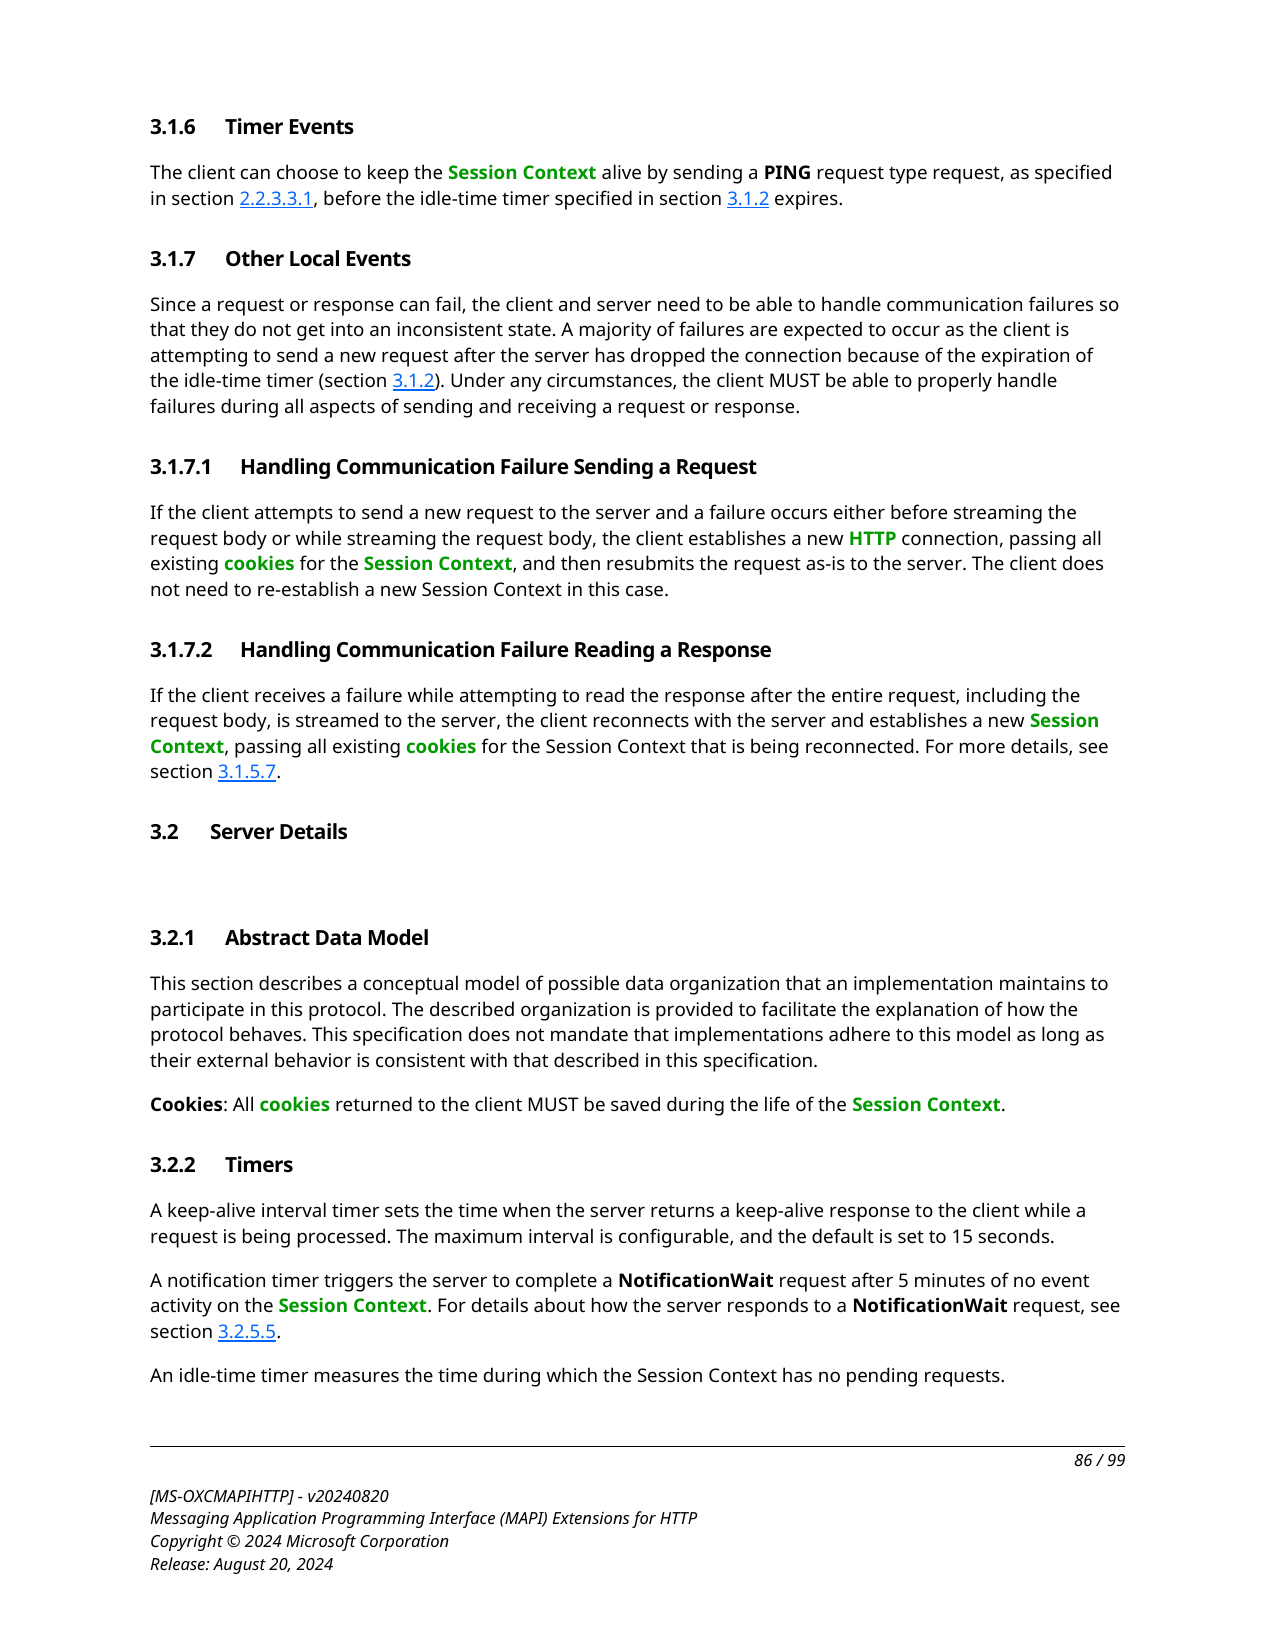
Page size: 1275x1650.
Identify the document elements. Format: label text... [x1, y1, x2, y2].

text This section describes a conceptual model of possible data organization that an implementation maintains to participate in this protocol. The described organization is provided to facilitate the explanation of how the protocol behaves. This specification does not mandate that implementations adhere to this model as long as their external behavior is consistent with that described in this specification. [150, 971, 1125, 1073]
text The client can choose to keep the Session Context alive by sending a PING request type request, as specified in section 2.2.3.3.1, before the idle-time timer specified in section 3.1.2 expires. [150, 160, 1125, 211]
subtitle Handling Communication Failure Reading a Response [150, 635, 1125, 663]
text A notification timer triggers the server to complete a NotificationWait request after 5 minutes of no event activity on the Session Context. For details about how the server responds to a NotificationWait request, see section 3.2.5.5. [150, 1267, 1125, 1344]
subtitle Server Details [150, 817, 1125, 846]
subtitle Timer Events [150, 112, 1125, 141]
text If the client attempts to send a new request to the server and a failure occurs either before streaming the request body or while streaming the request body, the client establishes a new HTTP connection, passing all existing cookies for the Session Context, and then resubmits the request as-is to the server. The client does not need to re-establish a new Session Context in this case. [150, 499, 1125, 601]
subtitle Other Local Events [150, 244, 1125, 272]
subtitle Abstract Data Model [150, 923, 1125, 952]
text A keep-alive interval timer sets the time when the server returns a keep-alive response to the client while a request is being processed. The maximum interval is configurable, and the default is set to 15 seconds. [150, 1197, 1125, 1248]
text An idle-time timer measures the time during which the Session Context has no pending requests. [150, 1363, 1125, 1388]
subtitle Timers [150, 1150, 1125, 1179]
text Since a request or response can fail, the client and server need to be able to handle communication failures so that they do not get into an inconsistent state. A majority of failures are expected to occur as the client is attempting to send a new request after the server has dropped the connection because of the expiration of the idle-time timer (section 3.1.2). Under any circumstances, the client MUST be able to properly handle failures during all aspects of sending and receiving a request or response. [150, 291, 1125, 419]
subtitle Handling Communication Failure Sending a Request [150, 452, 1125, 481]
text Cookies: All cookies returned to the client MUST be saved during the life of the Session Context. [150, 1091, 1125, 1117]
text If the client receives a failure while attempting to read the response after the entire request, including the request body, is streamed to the server, the client reconnects with the server and establishes a new Session Context, passing all existing cookies for the Session Context that is being reconnected. For more details, see section 3.1.5.7. [150, 682, 1125, 784]
